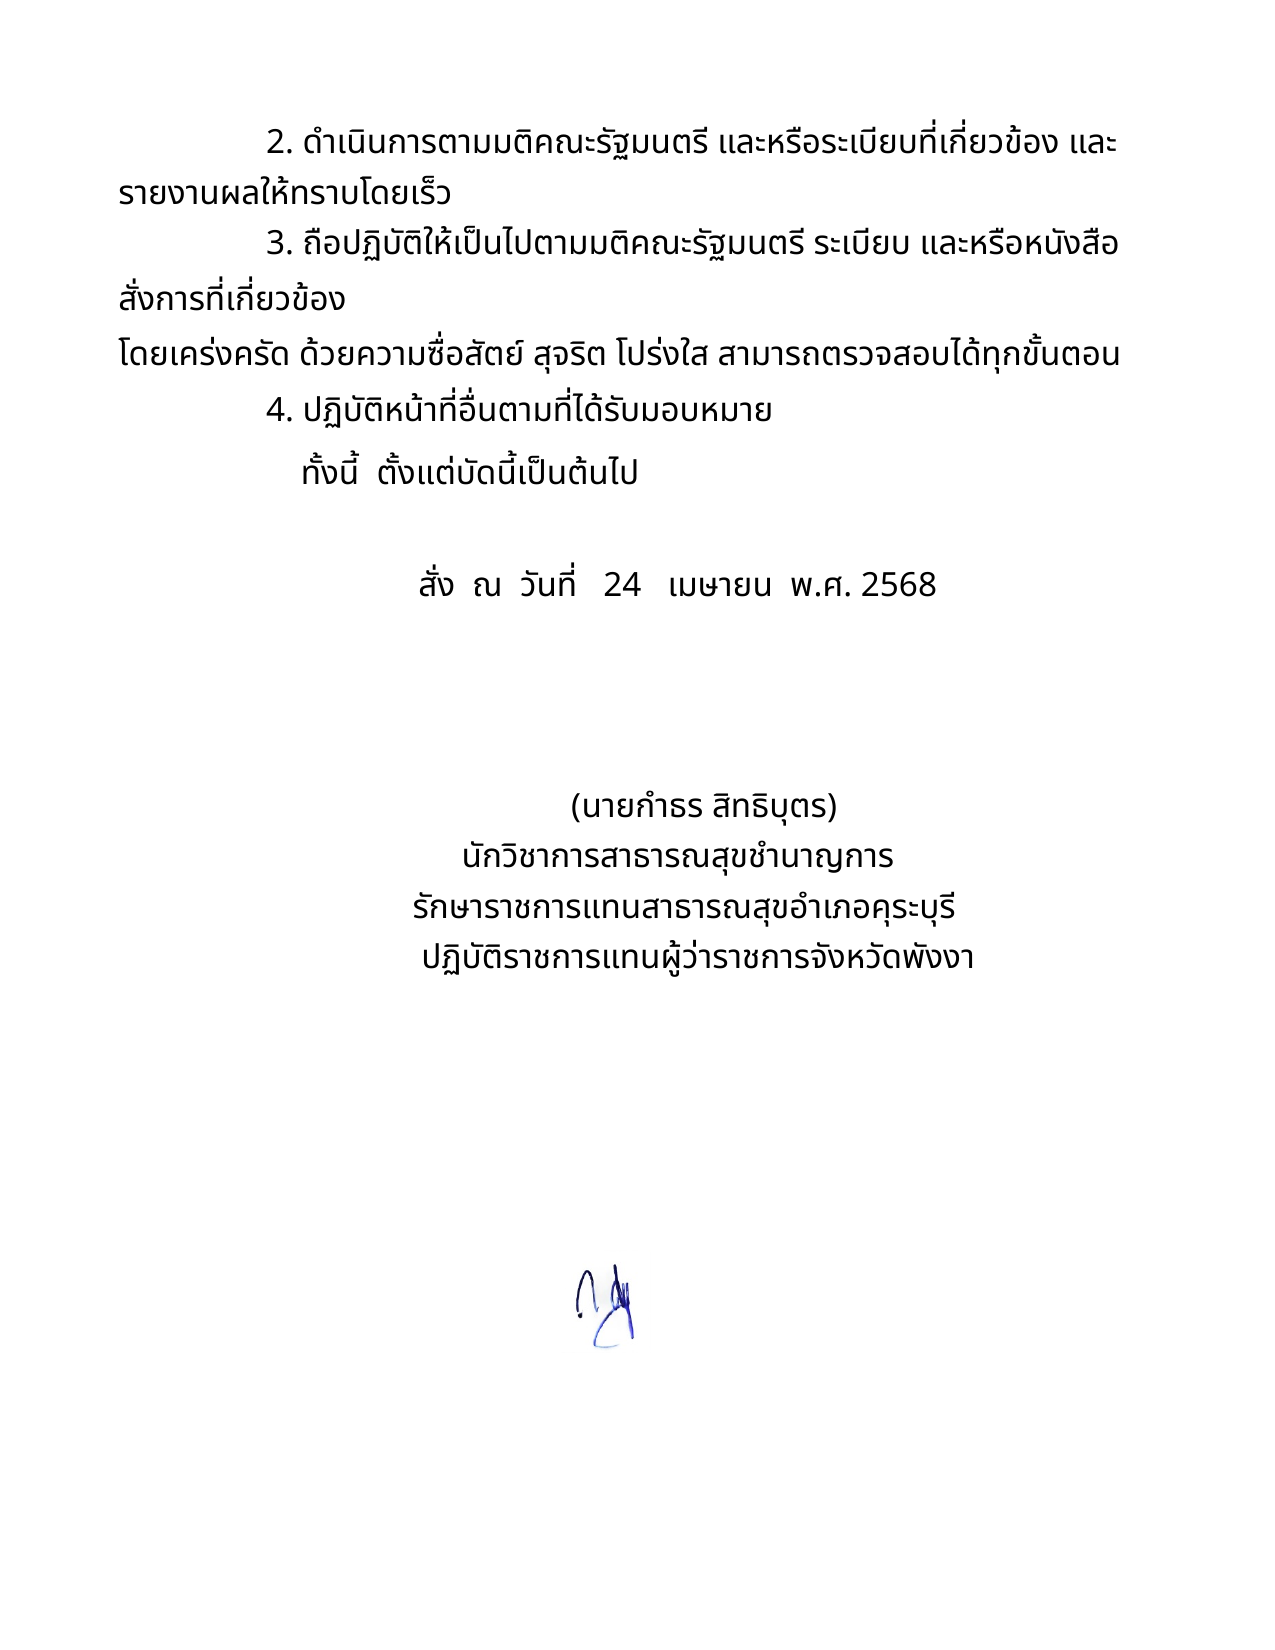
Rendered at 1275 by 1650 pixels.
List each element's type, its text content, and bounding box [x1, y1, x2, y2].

picture [560, 1250, 651, 1353]
text รักษาราชการแทนสาธารณสุขอำเภอคุระบุรี [118, 883, 1157, 933]
text ปฏิบัติราชการแทนผู้ว่าราชการจังหวัดพังงา [118, 933, 1157, 984]
text นักวิชาการสาธารณสุขชำนาญการ [118, 832, 1157, 883]
text 4. ปฏิบัติหน้าที่อื่นตามที่ได้รับมอบหมาย [118, 386, 1160, 436]
list 2. ดำเนินการตามมติคณะรัฐมนตรี และหรือระเบียบที่เกี่ยวข้อง และรายงานผลให้ทราบโดยเร็ว [118, 118, 1157, 219]
text 3. ถือปฏิบัติให้เป็นไปตามมติคณะรัฐมนตรี ระเบียบ และหรือหนังสือสั่งการที่เกี่ยวข้อง โดยเคร่งครัด ด้วยความซื่อสัตย์ สุจริต โปร่งใส สามารถตรวจสอบได้ทุกขั้นตอน [118, 219, 1157, 381]
text ทั้งนี้ ตั้งแต่บัดนี้เป็นต้นไป [118, 449, 1157, 499]
text (นายกำธร สิทธิบุตร) [118, 782, 1157, 832]
text สั่ง ณ วันที่ 24 เมษายน พ.ศ. 2568 [118, 561, 1157, 612]
